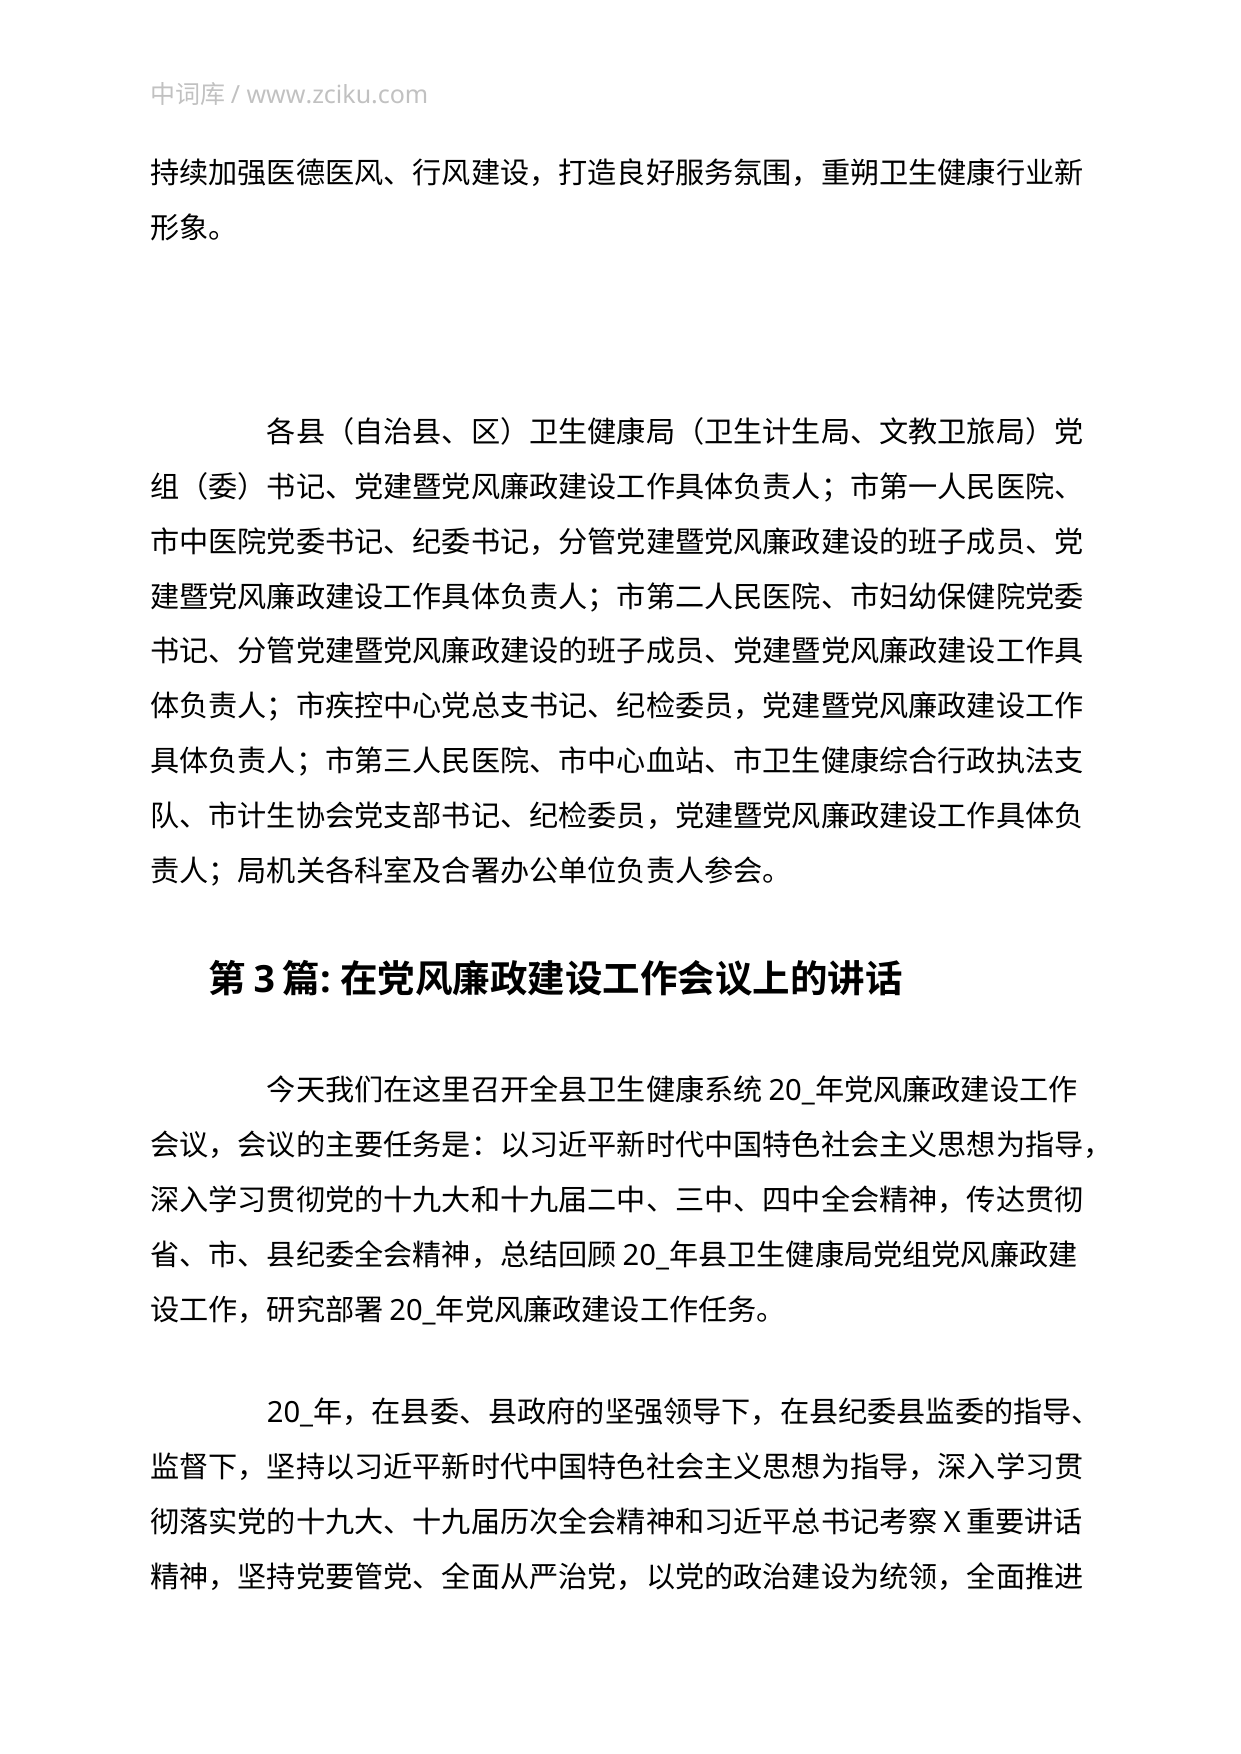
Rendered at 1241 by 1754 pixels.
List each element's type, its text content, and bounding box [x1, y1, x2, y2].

text 今天我们在这里召开全县卫生健康系统20_年党风廉政建设工作会议，会议的主要任务是：以习近平新时代中国特色社会主义思想为指导，深入学习贯彻党的十九大和十九届二中、三中、四中全会精神，传达贯彻省、市、县纪委全会精神，总结回顾20_年县卫生健康局党组党风廉政建设工作，研究部署20_年党风廉政建设工作任务。 [150, 1067, 1090, 1329]
text 第3篇: 在党风廉政建设工作会议上的讲话 [150, 949, 1090, 1004]
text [150, 1389, 1090, 1596]
text 各县（自治县、区）卫生健康局（卫生计生局、文教卫旅局）党组（委）书记、党建暨党风廉政建设工作具体负责人；市第一人民医院、市中医院党委书记、纪委书记，分管党建暨党风廉政建设的班子成员、党建暨党风廉政建设工作具体负责人；市第二人民医院、市妇幼保健院党委书记、分管党建暨党风廉政建设的班子成员、党建暨党风廉政建设工作具体负责人；市疾控中心党总支书记、纪检委员，党建暨党风廉政建设工作具体负责人；市第三人民医院、市中心血站、市卫生健康综合行政执法支队、市计生协会党支部书记、纪检委员，党建暨党风廉政建设工作具体负责人；局机关各科室及合署办公单位负责人参会。 [150, 408, 1090, 890]
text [150, 150, 1090, 247]
